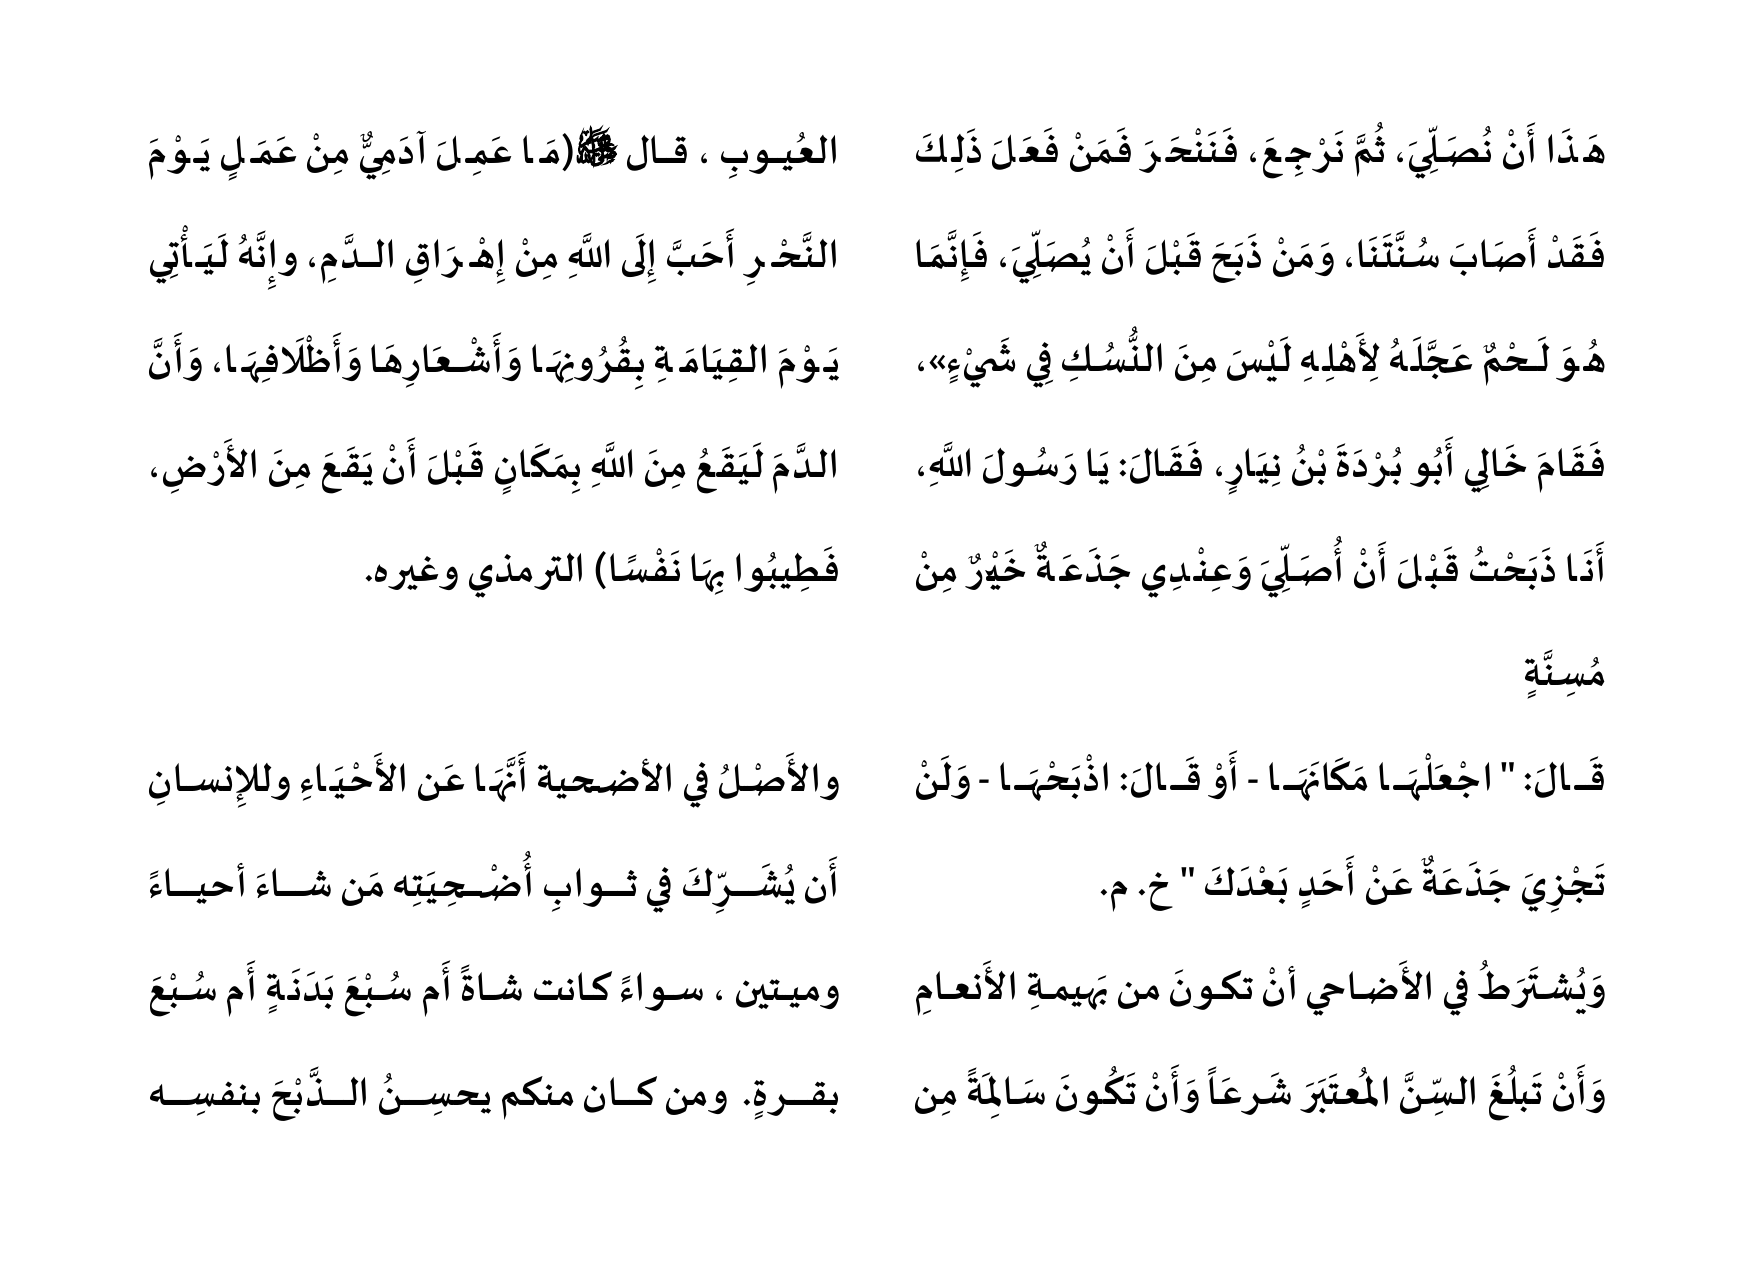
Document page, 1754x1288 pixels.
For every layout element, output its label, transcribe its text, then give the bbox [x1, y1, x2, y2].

text وَيُشتَرَطُ في الأَضاحي أنْ تكونَ من بَهيمةِ الأَنعامِ وَأَنْ تَبلُغَ السِّنَّ المُعتَبَرَ شَرعَاً وَأَنْ تَكُونَ سَالِمَةً مِن العُيوبِ ، قال (مَا عَمِلَ آدَمِيٌّ مِنْ عَمَلٍ يَوْمَ النَّحْرِ أَحَبَّ إِلَى اللَّهِ مِنْ إِهْرَاقِ الدَّمِ، وإِنَّهُ لَيَأْتِي يَوْمَ القِيَامَةِ بِقُرُونِهَا وَأَشْعَارِهَا وَأَظْلَافِهَا، وَأَنَّ الدَّمَ لَيَقَعُ مِنَ اللَّهِ بِمَكَانٍ قَبْلَ أَنْ يَقَعَ مِنَ الأَرْضِ، فَطِيبُوا بِهَا نَفْسًا) الترمذي وغيره. [914, 956, 1606, 1130]
text قَالَ: " اجْعَلْهَا مَكَانَهَا - أَوْ قَالَ: اذْبَحْهَا - وَلَنْ تَجْزِيَ جَذَعَةٌ عَنْ أَحَدٍ بَعْدَكَ " خ. م. [914, 746, 1606, 921]
text وَيُشتَرَطُ في الأَضاحي أنْ تكونَ من بَهيمةِ الأَنعامِ وَأَنْ تَبلُغَ السِّنَّ المُعتَبَرَ شَرعَاً وَأَنْ تَكُونَ سَالِمَةً مِن العُيوبِ ، قال (مَا عَمِلَ آدَمِيٌّ مِنْ عَمَلٍ يَوْمَ النَّحْرِ أَحَبَّ إِلَى اللَّهِ مِنْ إِهْرَاقِ الدَّمِ، وإِنَّهُ لَيَأْتِي يَوْمَ القِيَامَةِ بِقُرُونِهَا وَأَشْعَارِهَا وَأَظْلَافِهَا، وَأَنَّ الدَّمَ لَيَقَعُ مِنَ اللَّهِ بِمَكَانٍ قَبْلَ أَنْ يَقَعَ مِنَ الأَرْضِ، فَطِيبُوا بِهَا نَفْسًا) الترمذي وغيره. [148, 118, 840, 607]
